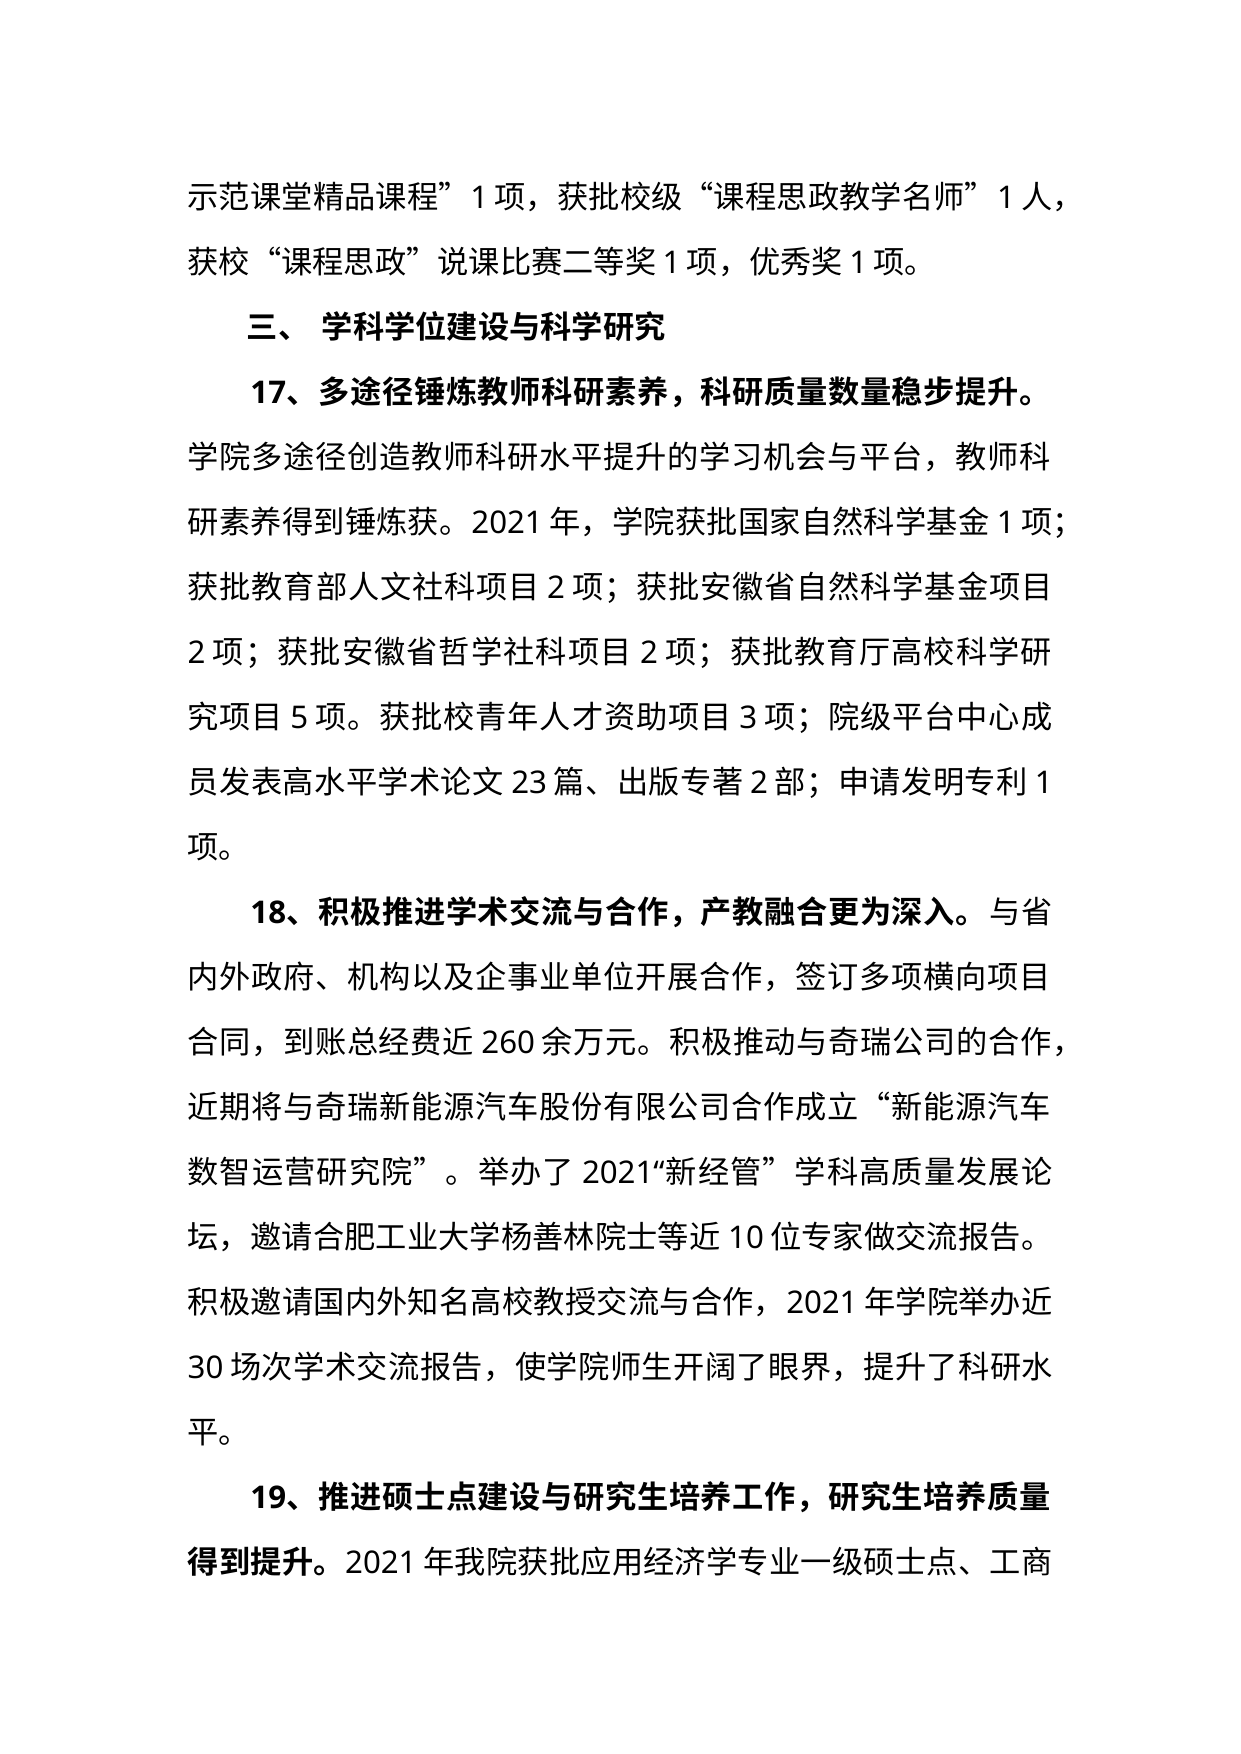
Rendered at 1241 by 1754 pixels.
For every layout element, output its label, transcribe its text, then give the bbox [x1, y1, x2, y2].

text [187, 162, 1053, 292]
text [187, 1462, 1053, 1592]
text 18、积极推进学术交流与合作，产教融合更为深入。与省内外政府、机构以及企事业单位开展合作，签订多项横向项目合同，到账总经费近260余万元。积极推动与奇瑞公司的合作，近期将与奇瑞新能源汽车股份有限公司合作成立“新能源汽车数智运营研究院”。举办了2021“新经管”学科高质量发展论坛，邀请合肥工业大学杨善林院士等近10位专家做交流报告。积极邀请国内外知名高校教授交流与合作，2021年学院举办近30场次学术交流报告，使学院师生开阔了眼界，提升了科研水平。 [187, 877, 1053, 1462]
list 学科学位建设与科学研究 [247, 292, 1053, 357]
text 17、多途径锤炼教师科研素养，科研质量数量稳步提升。学院多途径创造教师科研水平提升的学习机会与平台，教师科研素养得到锤炼获。2021年，学院获批国家自然科学基金1项；获批教育部人文社科项目2项；获批安徽省自然科学基金项目2项；获批安徽省哲学社科项目2项；获批教育厅高校科学研究项目5项。获批校青年人才资助项目3项；院级平台中心成员发表高水平学术论文23篇、出版专著2部；申请发明专利1项。 [187, 357, 1053, 877]
